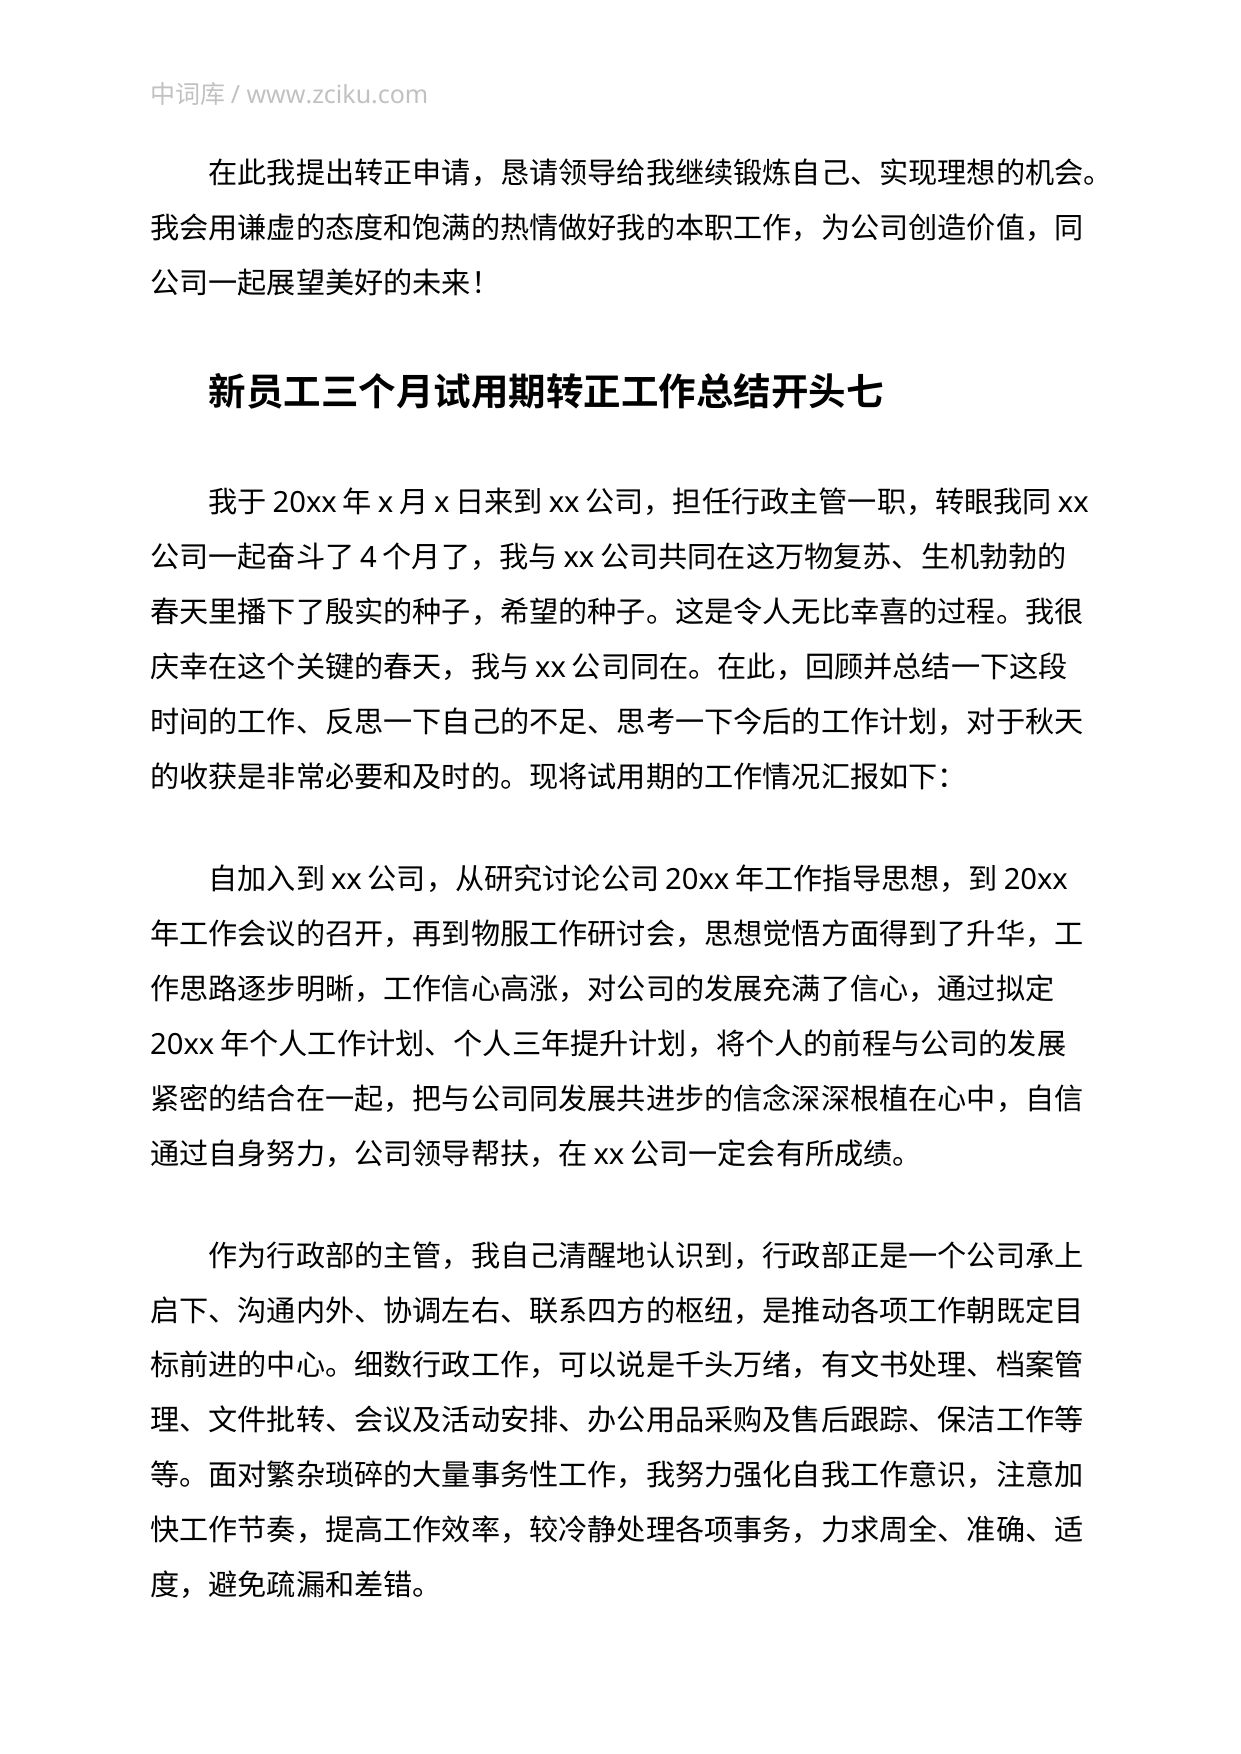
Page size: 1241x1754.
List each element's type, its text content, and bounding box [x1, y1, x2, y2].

text 在此我提出转正申请，恳请领导给我继续锻炼自己、实现理想的机会。我会用谦虚的态度和饱满的热情做好我的本职工作，为公司创造价值，同公司一起展望美好的未来！ [150, 150, 1090, 302]
text 作为行政部的主管，我自己清醒地认识到，行政部正是一个公司承上启下、沟通内外、协调左右、联系四方的枢纽，是推动各项工作朝既定目标前进的中心。细数行政工作，可以说是千头万绪，有文书处理、档案管理、文件批转、会议及活动安排、办公用品采购及售后跟踪、保洁工作等等。面对繁杂琐碎的大量事务性工作，我努力强化自我工作意识，注意加快工作节奏，提高工作效率，较冷静处理各项事务，力求周全、准确、适度，避免疏漏和差错。 [150, 1232, 1090, 1604]
text 我于20xx年x月x日来到xx公司，担任行政主管一职，转眼我同xx公司一起奋斗了4个月了，我与xx公司共同在这万物复苏、生机勃勃的春天里播下了殷实的种子，希望的种子。这是令人无比幸喜的过程。我很庆幸在这个关键的春天，我与xx公司同在。在此，回顾并总结一下这段时间的工作、反思一下自己的不足、思考一下今后的工作计划，对于秋天的收获是非常必要和及时的。现将试用期的工作情况汇报如下： [150, 479, 1090, 796]
text 新员工三个月试用期转正工作总结开头七 [150, 362, 1090, 416]
text 自加入到xx公司，从研究讨论公司20xx年工作指导思想，到20xx年工作会议的召开，再到物服工作研讨会，思想觉悟方面得到了升华，工作思路逐步明晰，工作信心高涨，对公司的发展充满了信心，通过拟定20xx年个人工作计划、个人三年提升计划，将个人的前程与公司的发展紧密的结合在一起，把与公司同发展共进步的信念深深根植在心中，自信通过自身努力，公司领导帮扶，在xx公司一定会有所成绩。 [150, 856, 1090, 1173]
